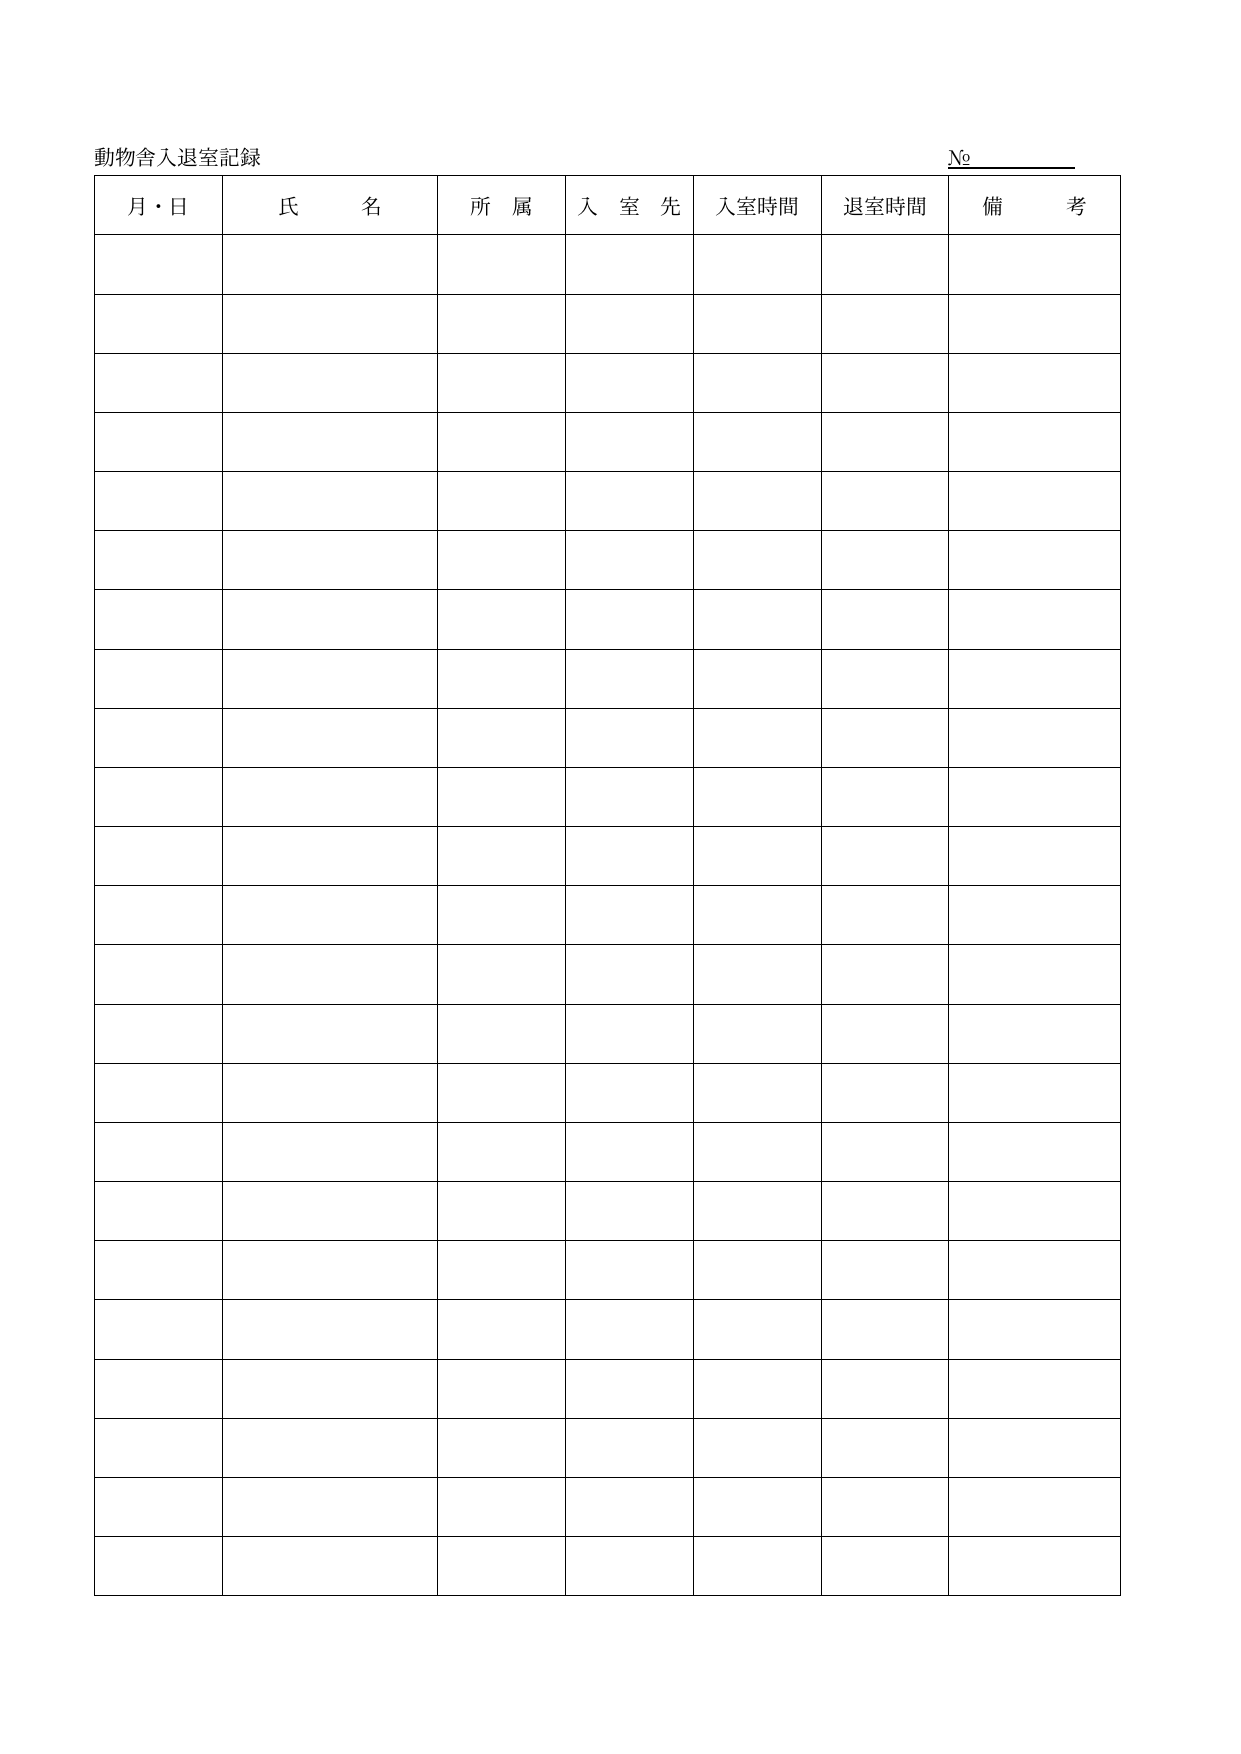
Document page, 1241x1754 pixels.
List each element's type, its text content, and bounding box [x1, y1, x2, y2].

table_cell [822, 827, 948, 885]
table_cell [694, 1419, 821, 1477]
table_cell [223, 886, 437, 944]
table_cell [438, 1182, 565, 1240]
table_cell [822, 590, 948, 648]
table_cell [566, 472, 693, 530]
table_header 入 室 先 [566, 176, 693, 234]
table_cell [95, 472, 222, 530]
table_cell [822, 531, 948, 589]
table_cell [694, 531, 821, 589]
table_cell [949, 1123, 1120, 1181]
table_cell [438, 531, 565, 589]
table_cell [822, 1360, 948, 1418]
table_header 入室時間 [694, 176, 821, 234]
table_cell [223, 709, 437, 767]
table_cell [95, 768, 222, 826]
table_cell [566, 1537, 693, 1595]
table_cell [223, 1300, 437, 1358]
table_cell [949, 590, 1120, 648]
table_cell [949, 1241, 1120, 1299]
table_cell [822, 354, 948, 412]
table_cell [223, 1360, 437, 1418]
table_cell [949, 1419, 1120, 1477]
table_cell [95, 354, 222, 412]
table_cell [694, 235, 821, 293]
table_cell [438, 1005, 565, 1063]
table_cell [438, 472, 565, 530]
table_cell [822, 886, 948, 944]
table_cell [223, 1064, 437, 1122]
table_cell [95, 1064, 222, 1122]
table_cell [95, 1419, 222, 1477]
table_cell [949, 531, 1120, 589]
table_cell [694, 1478, 821, 1536]
table_cell [566, 650, 693, 708]
table_cell [223, 827, 437, 885]
table_cell [566, 1241, 693, 1299]
table_cell [95, 1182, 222, 1240]
table_cell [694, 1064, 821, 1122]
table_cell [694, 295, 821, 353]
table_cell [223, 1182, 437, 1240]
table_cell [822, 295, 948, 353]
table_cell [566, 945, 693, 1003]
table_cell [95, 886, 222, 944]
table_cell [949, 827, 1120, 885]
table_cell [438, 1300, 565, 1358]
table_cell [95, 827, 222, 885]
table_cell [949, 1300, 1120, 1358]
table_cell [822, 235, 948, 293]
table_cell [95, 1478, 222, 1536]
table_cell [694, 1123, 821, 1181]
table_cell [438, 768, 565, 826]
table_cell [95, 709, 222, 767]
table_cell [438, 1537, 565, 1595]
table_cell [566, 1123, 693, 1181]
table_cell [438, 1241, 565, 1299]
table_cell [822, 1300, 948, 1358]
table_cell [822, 1478, 948, 1536]
table_cell [822, 1537, 948, 1595]
table_cell [223, 1419, 437, 1477]
table_cell [949, 768, 1120, 826]
table_header 退室時間 [822, 176, 948, 234]
table_cell [223, 354, 437, 412]
table_cell [822, 1182, 948, 1240]
table_cell [694, 827, 821, 885]
table_cell [949, 1537, 1120, 1595]
table_cell [949, 295, 1120, 353]
table_cell [566, 1300, 693, 1358]
table_cell [438, 1123, 565, 1181]
table_cell [949, 1005, 1120, 1063]
table_cell [566, 1005, 693, 1063]
table_cell [438, 354, 565, 412]
table_cell [566, 590, 693, 648]
table_cell [95, 1360, 222, 1418]
table_cell [95, 531, 222, 589]
table_cell [694, 413, 821, 471]
table_cell [694, 1005, 821, 1063]
table_cell [95, 1005, 222, 1063]
table_cell [822, 472, 948, 530]
table_cell [949, 1478, 1120, 1536]
table_cell [438, 413, 565, 471]
table_cell [95, 945, 222, 1003]
table_cell [223, 1537, 437, 1595]
table_cell [694, 886, 821, 944]
table_cell [694, 1360, 821, 1418]
table_cell [566, 827, 693, 885]
text 動物舎入退室記録 № [94, 138, 1125, 175]
table_cell [694, 590, 821, 648]
table_cell [822, 945, 948, 1003]
table_cell [223, 945, 437, 1003]
table_cell [949, 354, 1120, 412]
table_cell [223, 650, 437, 708]
table_cell [438, 886, 565, 944]
table_cell [694, 1241, 821, 1299]
table_cell [566, 886, 693, 944]
table_cell [949, 472, 1120, 530]
table_cell [438, 1064, 565, 1122]
table_cell [438, 650, 565, 708]
table_cell [223, 590, 437, 648]
table_cell [95, 1537, 222, 1595]
table_cell [566, 1478, 693, 1536]
table_cell [566, 354, 693, 412]
table_cell [949, 1064, 1120, 1122]
table_cell [438, 590, 565, 648]
table_cell [223, 1478, 437, 1536]
table_cell [822, 650, 948, 708]
table_cell [223, 531, 437, 589]
table_cell [566, 1182, 693, 1240]
table_cell [223, 1241, 437, 1299]
table_cell [949, 1182, 1120, 1240]
table_cell [438, 1478, 565, 1536]
table_cell [566, 768, 693, 826]
table_cell [438, 295, 565, 353]
table_cell [949, 1360, 1120, 1418]
table_cell [694, 354, 821, 412]
table_cell [438, 827, 565, 885]
table_cell [223, 413, 437, 471]
table_cell [95, 1241, 222, 1299]
table_cell [566, 413, 693, 471]
table_cell [822, 1419, 948, 1477]
table_cell [95, 295, 222, 353]
table_cell [566, 295, 693, 353]
table_cell [949, 886, 1120, 944]
table_cell [566, 709, 693, 767]
table_cell [438, 235, 565, 293]
table_header 氏 名 [223, 176, 437, 234]
table_cell [694, 709, 821, 767]
table_cell [566, 1419, 693, 1477]
table_cell [694, 1182, 821, 1240]
table_cell [566, 531, 693, 589]
table_cell [822, 768, 948, 826]
table_cell [822, 1005, 948, 1063]
table_cell [694, 768, 821, 826]
table_cell [566, 1360, 693, 1418]
table_cell [822, 1123, 948, 1181]
table_cell [822, 1064, 948, 1122]
table_cell [949, 235, 1120, 293]
table_cell [694, 1537, 821, 1595]
table_cell [223, 1005, 437, 1063]
table_cell [949, 709, 1120, 767]
table_cell [438, 709, 565, 767]
table_cell [223, 472, 437, 530]
table_cell [223, 295, 437, 353]
table_cell [949, 650, 1120, 708]
table_header 備 考 [949, 176, 1120, 234]
table_cell [95, 413, 222, 471]
table_cell [95, 235, 222, 293]
table_cell [694, 1300, 821, 1358]
table_cell [223, 1123, 437, 1181]
table_cell [438, 1419, 565, 1477]
table_cell [438, 1360, 565, 1418]
table_cell [949, 945, 1120, 1003]
table_cell [822, 709, 948, 767]
table_cell [566, 235, 693, 293]
table_cell [438, 945, 565, 1003]
table_cell [95, 590, 222, 648]
table_cell [95, 1300, 222, 1358]
table_cell [223, 235, 437, 293]
table_cell [95, 650, 222, 708]
table_cell [566, 1064, 693, 1122]
table_header 所 属 [438, 176, 565, 234]
table_cell [949, 413, 1120, 471]
table_cell [822, 1241, 948, 1299]
table_cell [95, 1123, 222, 1181]
table_cell [223, 768, 437, 826]
table_cell [694, 472, 821, 530]
table_cell [694, 945, 821, 1003]
table_cell [822, 413, 948, 471]
table_header 月・日 [95, 176, 222, 234]
table_cell [694, 650, 821, 708]
